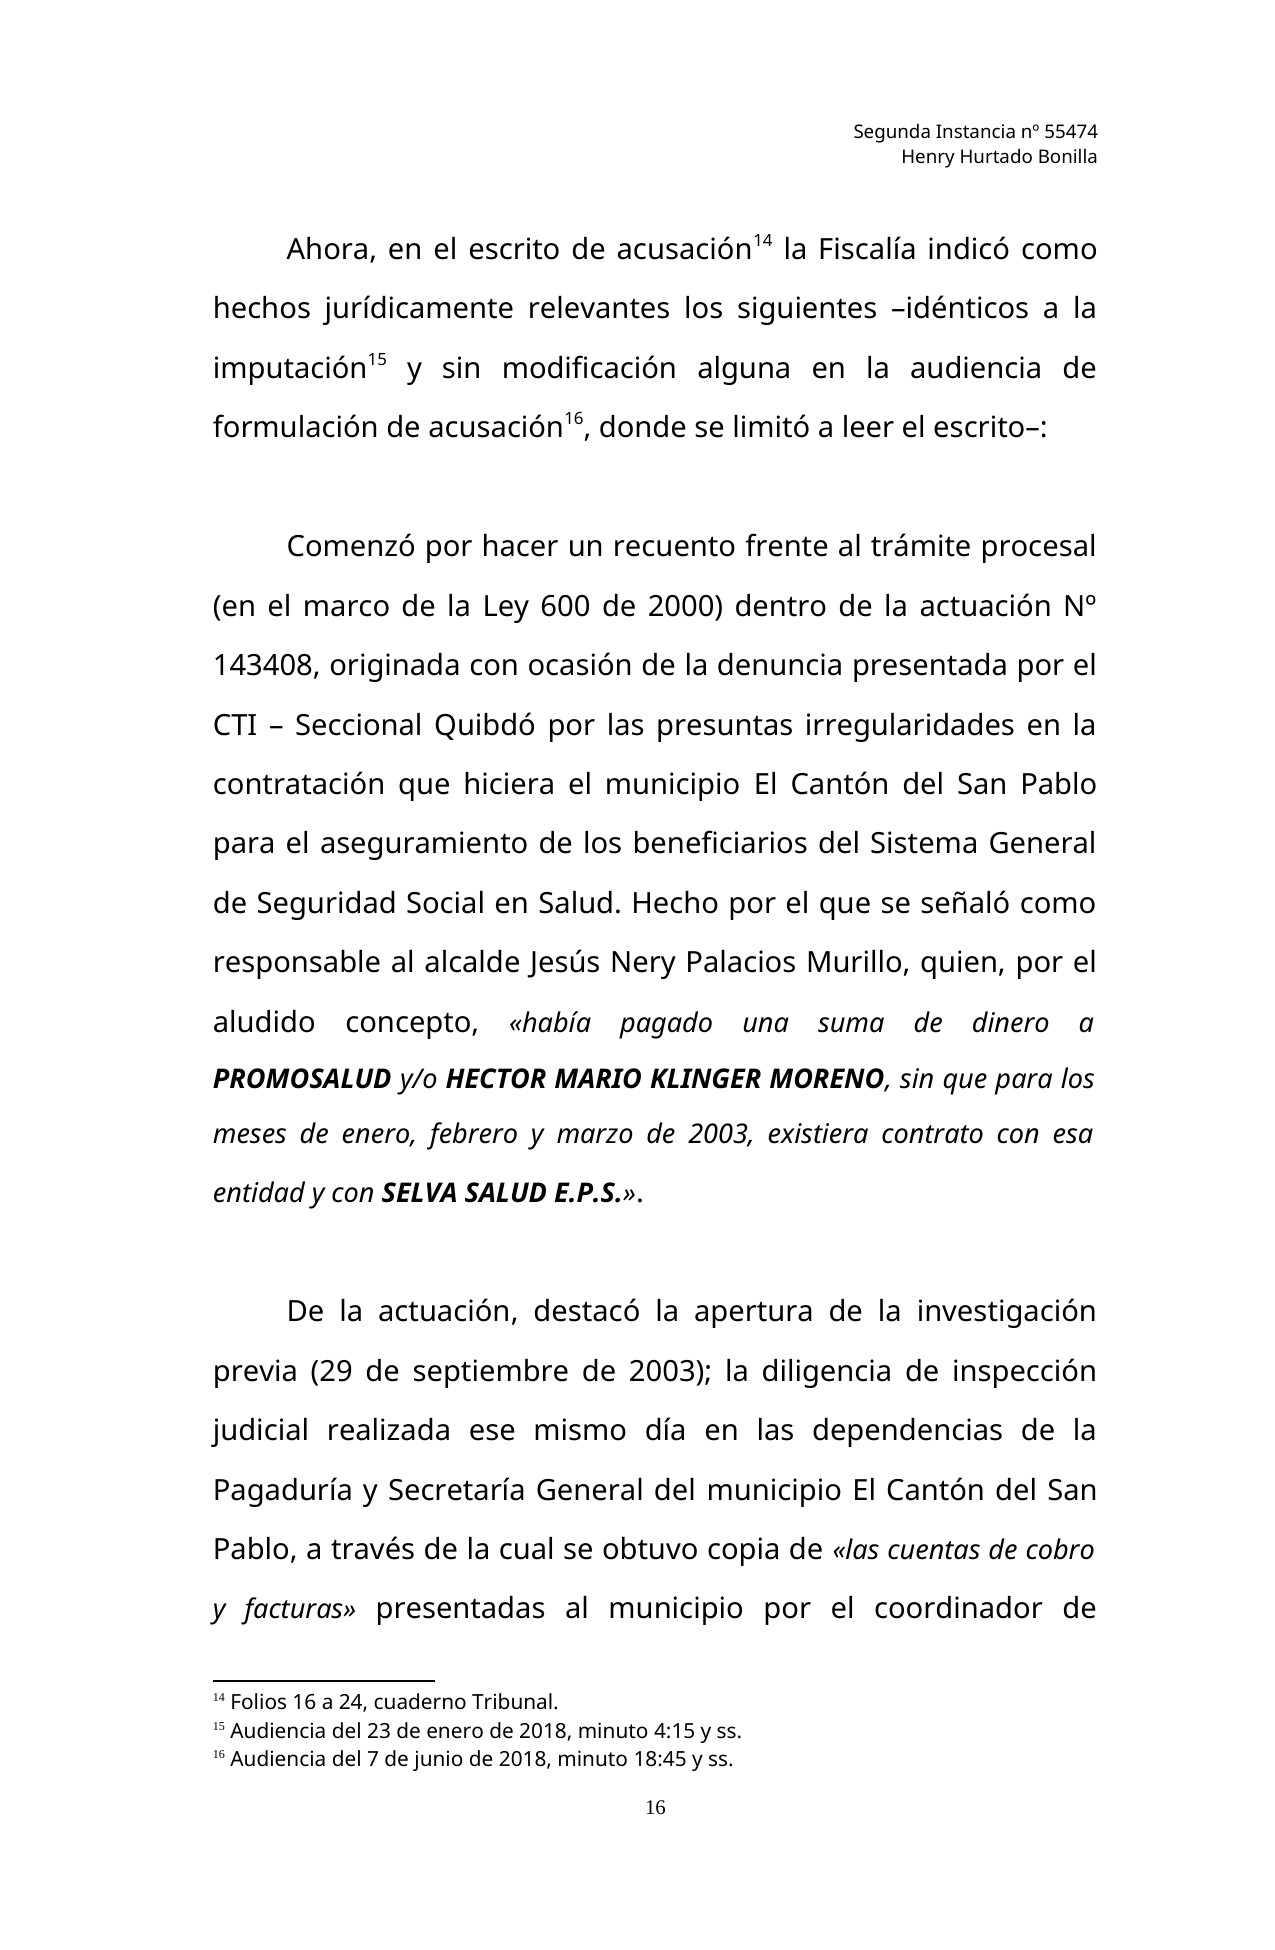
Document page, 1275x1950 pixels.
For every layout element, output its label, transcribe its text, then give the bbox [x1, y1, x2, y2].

text Comenzó por hacer un recuento frente al trámite procesal (en el marco de la Ley 600 de 2000) dentro de la actuación Nº 143408, originada con ocasión de la denuncia presentada por el CTI – Seccional Quibdó por las presuntas irregularidades en la contratación que hiciera el municipio El Cantón del San Pablo para el aseguramiento de los beneficiarios del Sistema General de Seguridad Social en Salud. Hecho por el que se señaló como responsable al alcalde Jesús Nery Palacios Murillo, quien, por el aludido concepto, «había pagado una suma de dinero a PROMOSALUD y/o HECTOR MARIO KLINGER MORENO, sin que para los meses de enero, febrero y marzo de 2003, existiera contrato con esa entidad y con SELVA SALUD E.P.S.». [213, 525, 1098, 1211]
text Ahora, en el escrito de acusación la Fiscalía indicó como hechos jurídicamente relevantes los siguientes –idénticos a la imputación y sin modificación alguna en la audiencia de formulación de acusación, donde se limitó a leer el escrito–: [213, 228, 1098, 446]
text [213, 1290, 1098, 1627]
